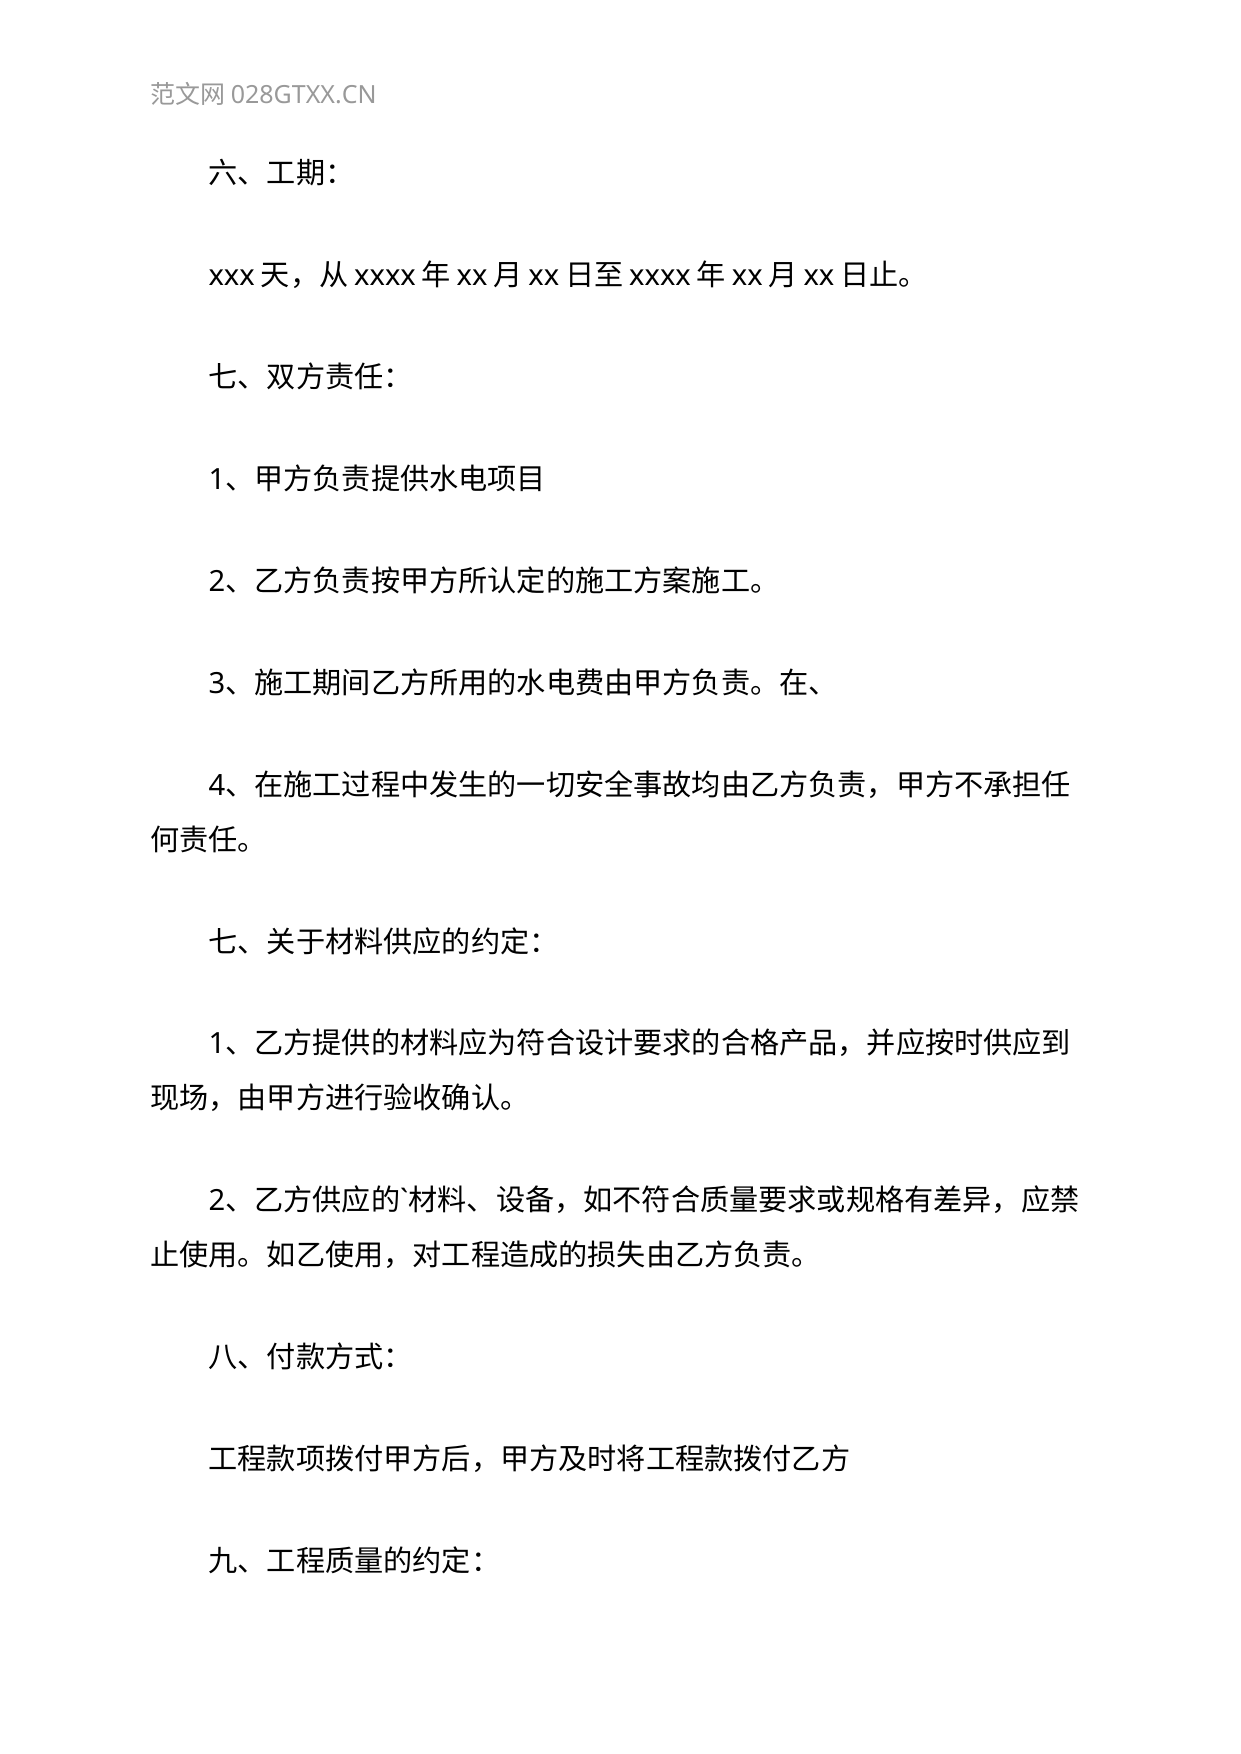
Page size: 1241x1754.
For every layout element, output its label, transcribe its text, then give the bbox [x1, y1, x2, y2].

text 七、关于材料供应的约定： [150, 918, 1090, 961]
text 1、乙方提供的材料应为符合设计要求的合格产品，并应按时供应到现场，由甲方进行验收确认。 [150, 1020, 1090, 1117]
text 六、工期： [150, 150, 1090, 192]
text 七、双方责任： [150, 354, 1090, 396]
text 3、施工期间乙方所用的水电费由甲方负责。在、 [150, 659, 1090, 702]
text 4、在施工过程中发生的一切安全事故均由乙方负责，甲方不承担任何责任。 [150, 761, 1090, 859]
text 八、付款方式： [150, 1333, 1090, 1376]
text 2、乙方负责按甲方所认定的施工方案施工。 [150, 557, 1090, 600]
text xxx天，从xxxx年xx月xx日至xxxx年xx月xx日止。 [150, 252, 1090, 294]
text 1、甲方负责提供水电项目 [150, 456, 1090, 498]
text 工程款项拨付甲方后，甲方及时将工程款拨付乙方 [150, 1435, 1090, 1478]
text 2、乙方供应的`材料、设备，如不符合质量要求或规格有差异，应禁止使用。如乙使用，对工程造成的损失由乙方负责。 [150, 1177, 1090, 1274]
text 九、工程质量的约定： [150, 1537, 1090, 1579]
